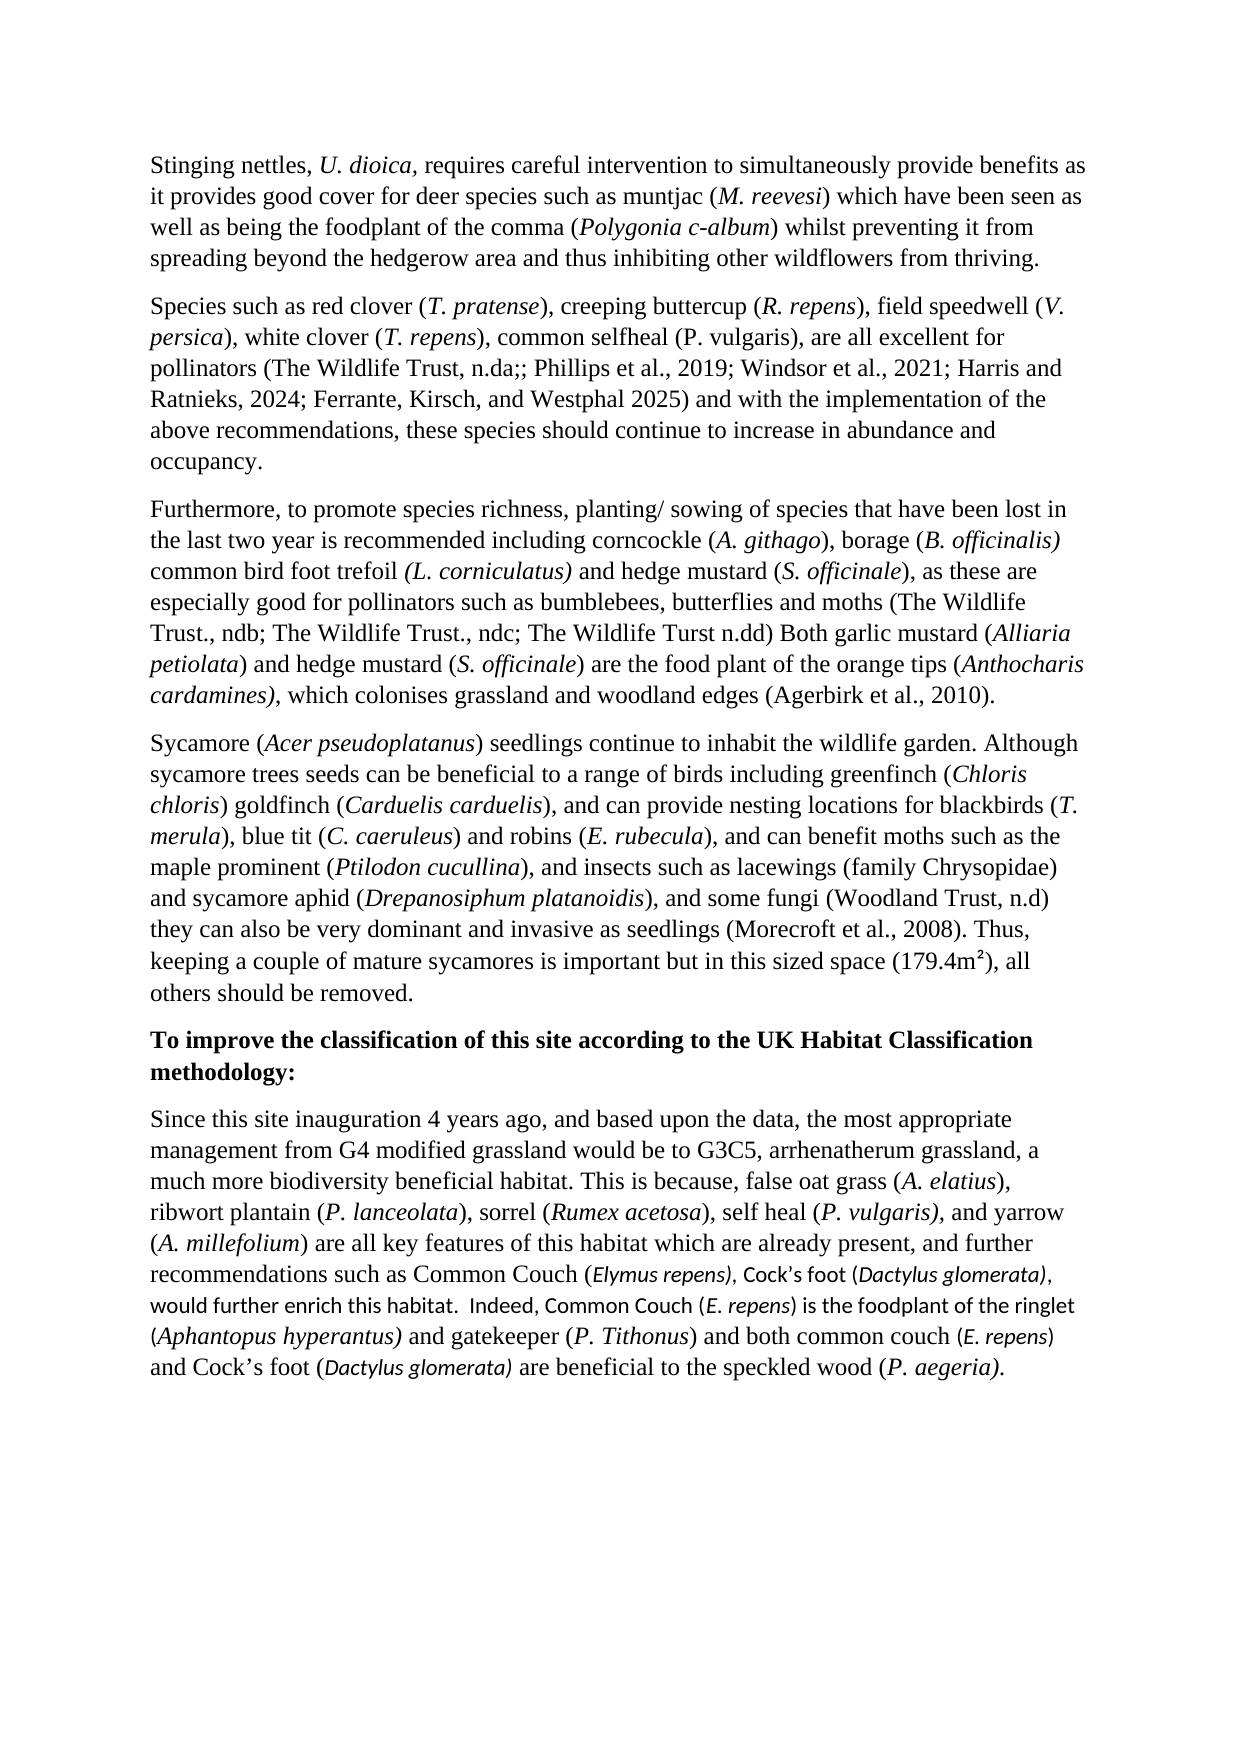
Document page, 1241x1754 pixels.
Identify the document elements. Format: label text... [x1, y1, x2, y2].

text Species such as red clover (T. pratense), creeping buttercup (R. repens), field speedwell (V. persica), white clover (T. repens), common selfheal (P. vulgaris), are all excellent for pollinators (The Wildlife Trust, n.da;; Phillips et al., 2019; Windsor et al., 2021; Harris and Ratnieks, 2024; Ferrante, Kirsch, and Westphal 2025) and with the implementation of the above recommendations, these species should continue to increase in abundance and occupancy. [150, 291, 1090, 475]
text To improve the classification of this site according to the UK Habitat Classification methodology: [150, 1026, 1090, 1085]
text Furthermore, to promote species richness, planting/ sowing of species that have been lost in the last two year is recommended including corncockle (A. githago), borage (B. officinalis) common bird foot trefoil (L. corniculatus) and hedge mustard (S. officinale), as these are especially good for pollinators such as bumblebees, butterflies and moths (The Wildlife Trust., ndb; The Wildlife Trust., ndc; The Wildlife Turst n.dd) Both garlic mustard (Alliaria petiolata) and hedge mustard (S. officinale) are the food plant of the orange tips (Anthocharis cardamines), which colonises grassland and woodland edges (Agerbirk et al., 2010). [150, 494, 1090, 709]
text Since this site inauguration 4 years ago, and based upon the data, the most appropriate management from G4 modified grassland would be to G3C5, arrhenatherum grassland, a much more biodiversity beneficial habitat. This is because, false oat grass (A. elatius), ribwort plantain (P. lanceolata), sorrel (Rumex acetosa), self heal (P. vulgaris), and yarrow (A. millefolium) are all key features of this habitat which are already present, and further recommendations such as Common Couch (Elymus repens), Cock’s foot (Dactylus glomerata), would further enrich this habitat. Indeed, Common Couch (E. repens) is the foodplant of the ringlet (Aphantopus hyperantus) and gatekeeper (P. Tithonus) and both common couch (E. repens) and Cock’s foot (Dactylus glomerata) are beneficial to the speckled wood (P. aegeria). [150, 1104, 1090, 1382]
text Stinging nettles, U. dioica, requires careful intervention to simultaneously provide benefits as it provides good cover for deer species such as muntjac (M. reevesi) which have been seen as well as being the foodplant of the comma (Polygonia c-album) whilst preventing it from spreading beyond the hedgerow area and thus inhibiting other wildflowers from thriving. [150, 150, 1090, 272]
text Sycamore (Acer pseudoplatanus) seedlings continue to inhabit the wildlife garden. Although sycamore trees seeds can be beneficial to a range of birds including greenfinch (Chloris chloris) goldfinch (Carduelis carduelis), and can provide nesting locations for blackbirds (T. merula), blue tit (C. caeruleus) and robins (E. rubecula), and can benefit moths such as the maple prominent (Ptilodon cucullina), and insects such as lacewings (family Chrysopidae) and sycamore aphid (Drepanosiphum platanoidis), and some fungi (Woodland Trust, n.d) they can also be very dominant and invasive as seedlings (Morecroft et al., 2008). Thus, keeping a couple of mature sycamores is important but in this sized space (179.4m²), all others should be removed. [150, 728, 1090, 1007]
